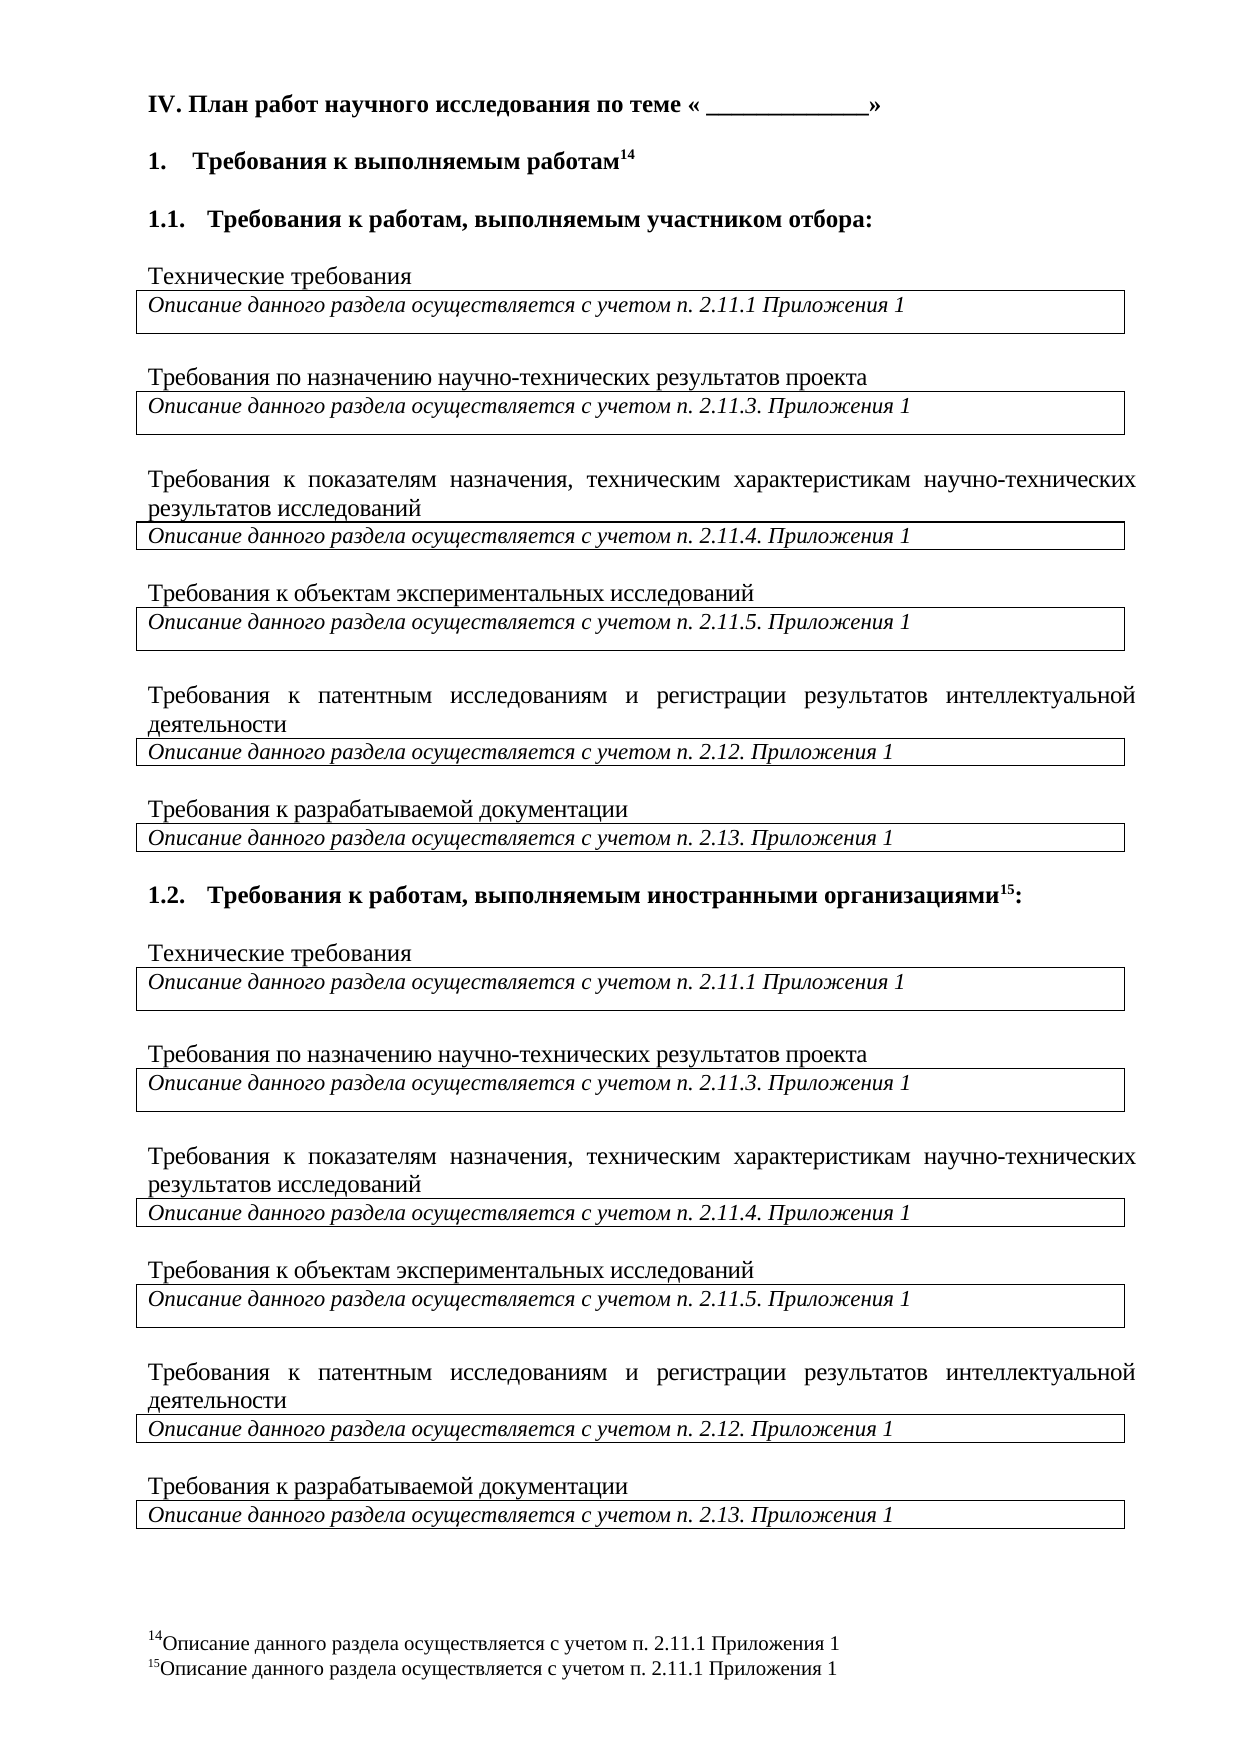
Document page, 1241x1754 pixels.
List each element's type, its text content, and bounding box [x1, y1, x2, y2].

table_header Описание данного раздела осуществляется с учетом п. 2.11.1 Приложения 1 [137, 291, 1124, 333]
text Требования по назначению научно-технических результатов проекта [148, 1039, 1137, 1068]
table_header Описание данного раздела осуществляется с учетом п. 2.11.5. Приложения 1 [137, 608, 1124, 650]
table_header Описание данного раздела осуществляется с учетом п. 2.11.3. Приложения 1 [137, 392, 1124, 434]
table_header Описание данного раздела осуществляется с учетом п. 2.12. Приложения 1 [137, 1415, 1124, 1442]
text Требования к патентным исследованиям и регистрации результатов интеллектуальной деятельности [148, 1357, 1137, 1414]
table_header Описание данного раздела осуществляется с учетом п. 2.13. Приложения 1 [137, 1501, 1124, 1528]
list Требования к работам, выполняемым участником отбора: [148, 204, 1137, 232]
text Требования к патентным исследованиям и регистрации результатов интеллектуальной деятельности [148, 680, 1137, 737]
text Требования к разрабатываемой документации [148, 794, 1137, 823]
list Требования к выполняемым работам [148, 146, 1137, 175]
text Требования к объектам экспериментальных исследований [148, 578, 1137, 607]
text Требования к разрабатываемой документации [148, 1471, 1137, 1500]
text Требования к объектам экспериментальных исследований [148, 1255, 1137, 1284]
table_header Описание данного раздела осуществляется с учетом п. 2.11.5. Приложения 1 [137, 1285, 1124, 1327]
table_header Описание данного раздела осуществляется с учетом п. 2.11.1 Приложения 1 [137, 968, 1124, 1009]
table_header Описание данного раздела осуществляется с учетом п. 2.13. Приложения 1 [137, 824, 1124, 851]
list Требования к работам, выполняемым иностранными организациями: [148, 881, 1137, 909]
table_header Описание данного раздела осуществляется с учетом п. 2.12. Приложения 1 [137, 739, 1124, 765]
text IV. План работ научного исследования по теме « _____________» [148, 89, 1137, 117]
text Требования к показателям назначения, техническим характеристикам научно-технических результатов исследований [148, 464, 1137, 521]
table_header Описание данного раздела осуществляется с учетом п. 2.11.4. Приложения 1 [137, 523, 1124, 549]
text Технические требования [148, 938, 1137, 967]
table_header Описание данного раздела осуществляется с учетом п. 2.11.3. Приложения 1 [137, 1069, 1124, 1111]
text Требования по назначению научно-технических результатов проекта [148, 362, 1137, 391]
text Технические требования [148, 261, 1137, 290]
text Требования к показателям назначения, техническим характеристикам научно-технических результатов исследований [148, 1141, 1137, 1198]
table_header Описание данного раздела осуществляется с учетом п. 2.11.4. Приложения 1 [137, 1199, 1124, 1226]
